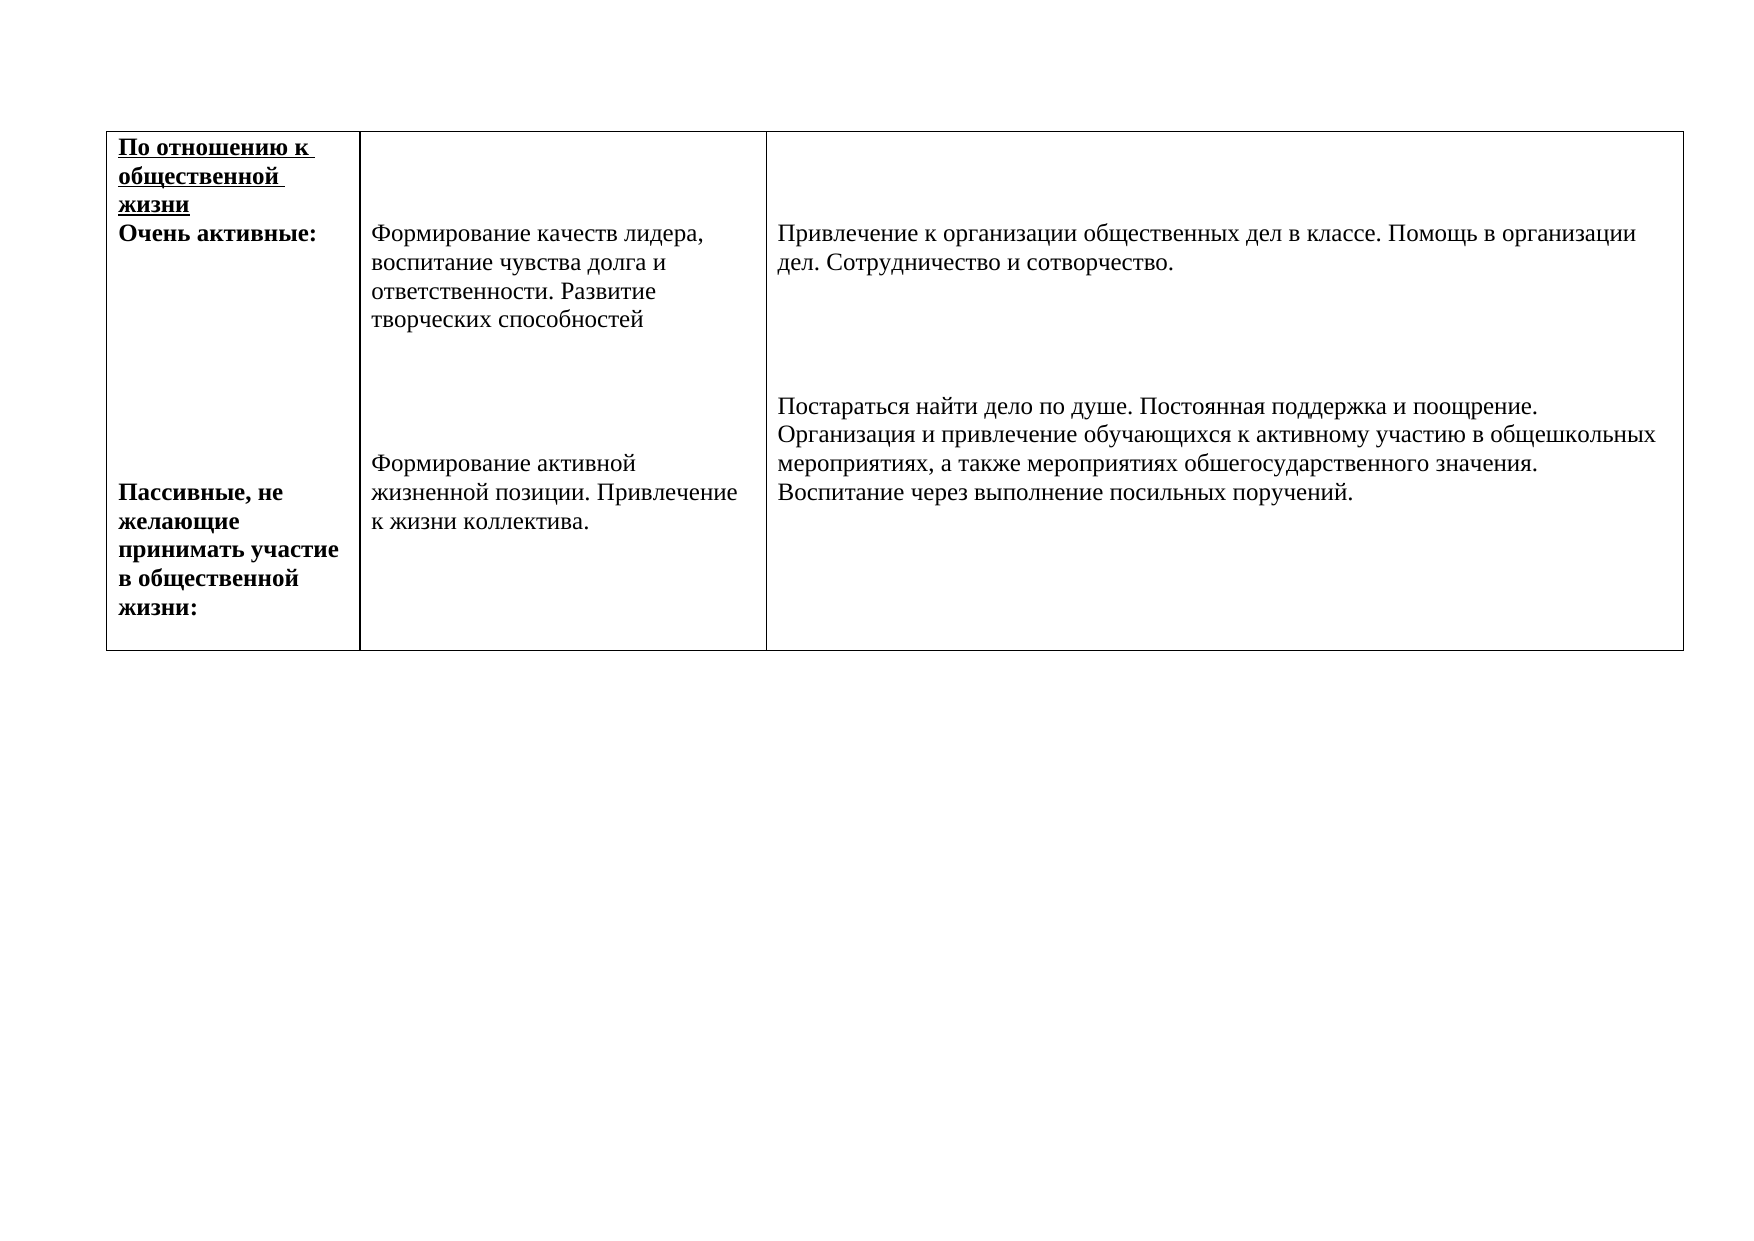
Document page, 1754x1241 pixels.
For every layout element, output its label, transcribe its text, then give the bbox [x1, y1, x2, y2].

table_header По отношению к общественной жизни Очень активные: Пассивные, не желающие принимать участие в общественной жизни: [107, 132, 359, 649]
table_header Формирование качеств лидера, воспитание чувства долга и ответственности. Развитие творческих способностей Формирование активной жизненной позиции. Привлечение к жизни коллектива. [361, 132, 766, 649]
table_header Привлечение к организации общественных дел в классе. Помощь в организации дел. Сотрудничество и сотворчество. Постараться найти дело по душе. Постоянная поддержка и поощрение. Организация и привлечение обучающихся к активному участию в общешкольных мероприятиях, а также мероприятиях обшегосударственного значения. Воспитание через выполнение посильных поручений. [767, 132, 1683, 649]
